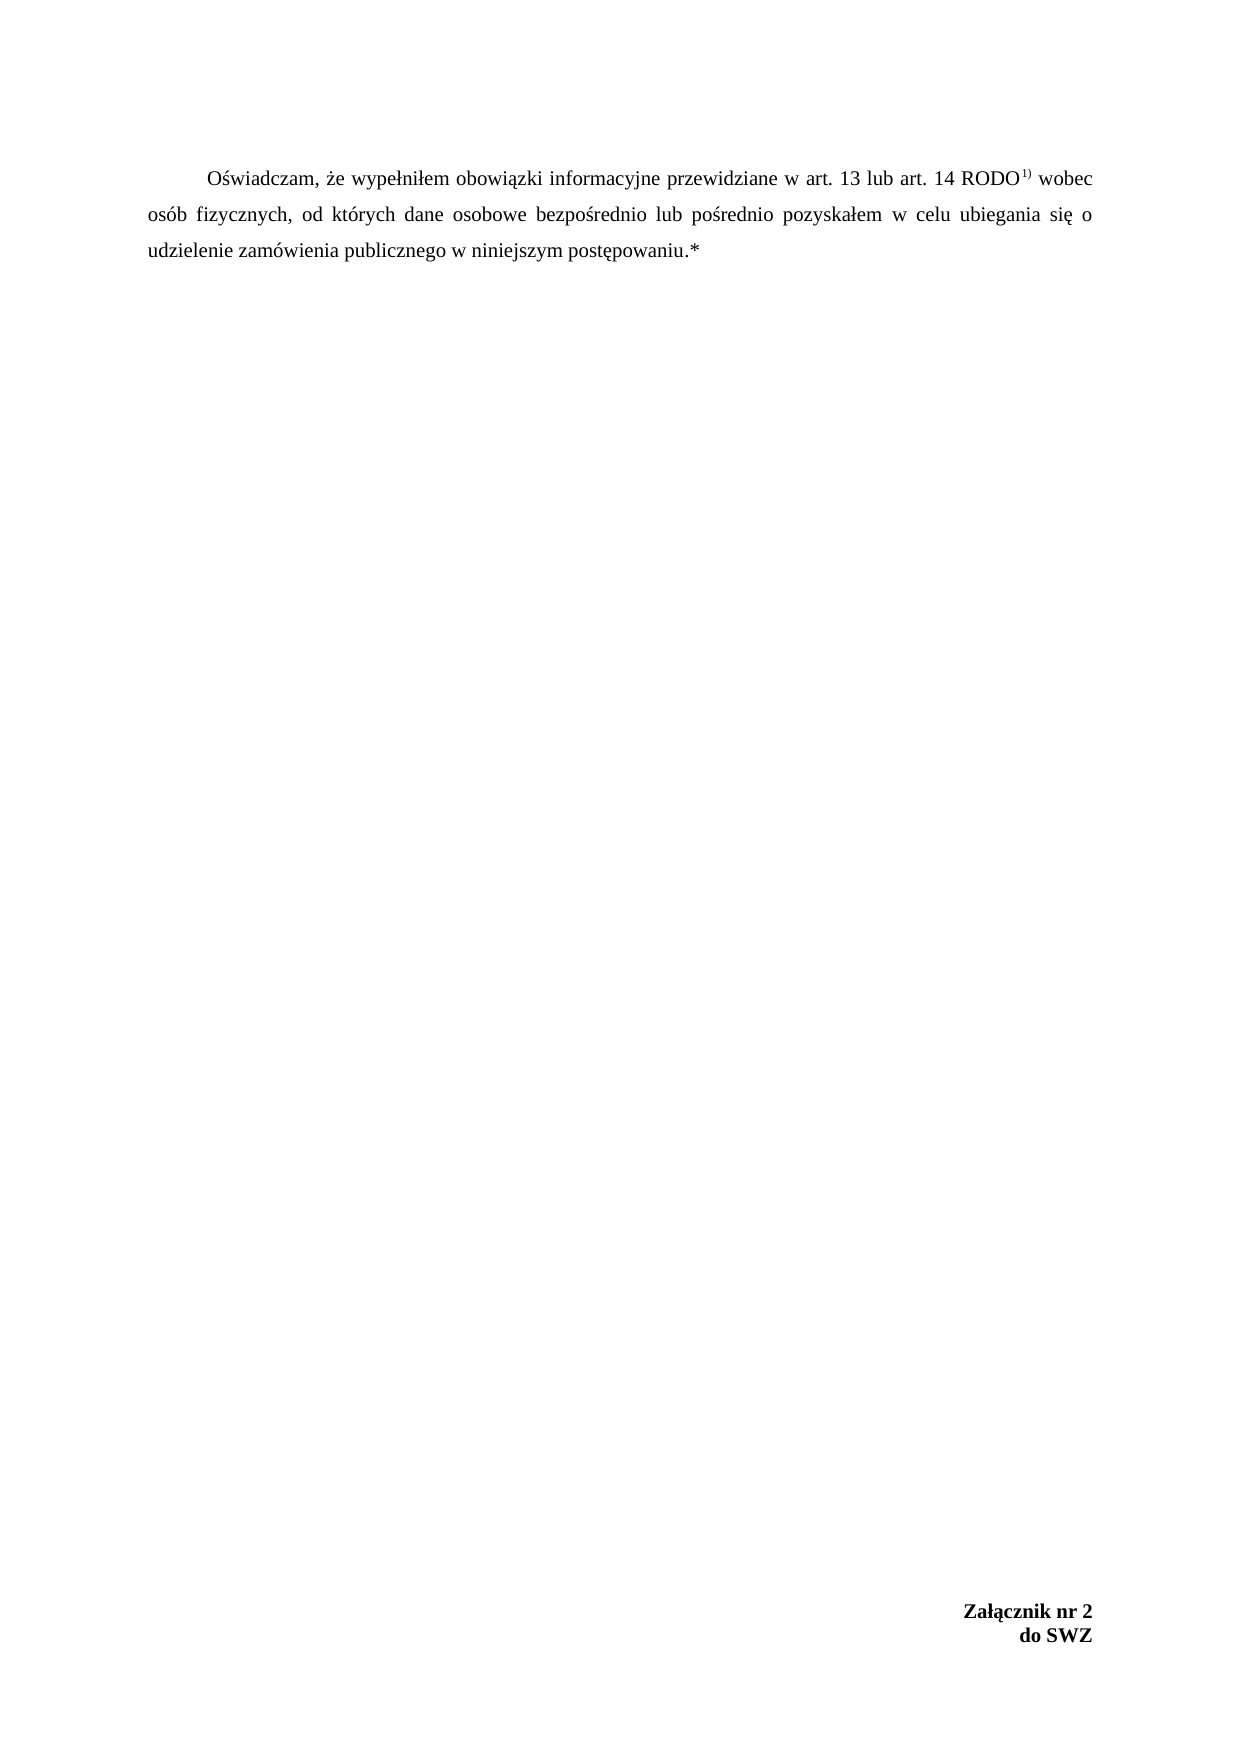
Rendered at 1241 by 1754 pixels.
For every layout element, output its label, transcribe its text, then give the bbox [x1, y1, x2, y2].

text do SWZ [148, 1623, 1092, 1647]
text Oświadczam, że wypełniłem obowiązki informacyjne przewidziane w art. 13 lub art. 14 RODO1) wobec osób fizycznych, od których dane osobowe bezpośrednio lub pośrednio pozyskałem w celu ubiegania się o udzielenie zamówienia publicznego w niniejszym postępowaniu.* [148, 166, 1092, 262]
text Załącznik nr 2 [148, 1599, 1092, 1623]
